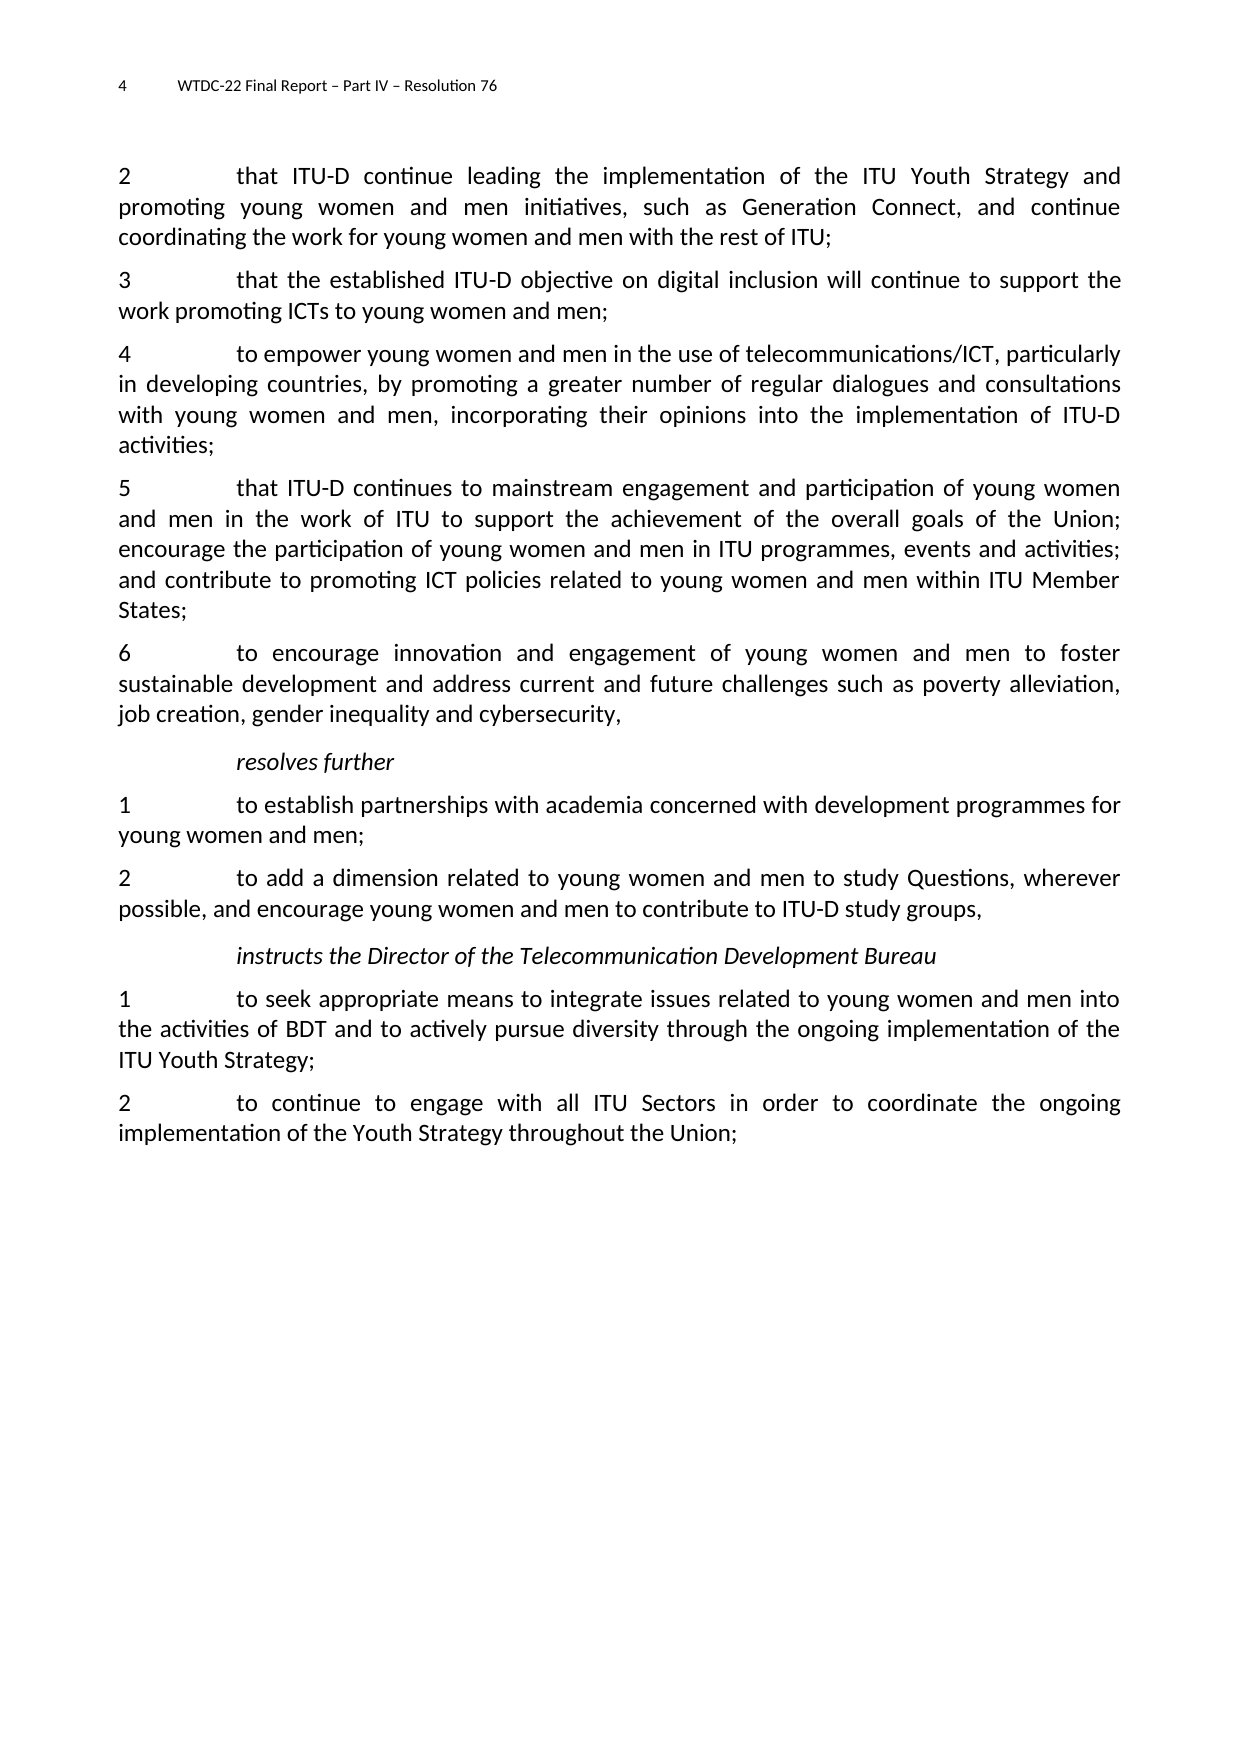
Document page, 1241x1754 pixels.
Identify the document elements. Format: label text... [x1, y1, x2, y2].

text 1 to seek appropriate means to integrate issues related to young women and men into the activities of BDT and to actively pursue diversity through the ongoing implementation of the ITU Youth Strategy; [118, 983, 1122, 1074]
text 5 that ITU-D continues to mainstream engagement and participation of young women and men in the work of ITU to support the achievement of the overall goals of the Union; encourage the participation of young women and men in ITU programmes, events and activities; and contribute to promoting ICT policies related to young women and men within ITU Member States; [118, 472, 1122, 625]
text 4 to empower young women and men in the use of telecommunications/ICT, particularly in developing countries, by promoting a greater number of regular dialogues and consultations with young women and men, incorporating their opinions into the implementation of ITU-D activities; [118, 338, 1122, 460]
text 2 to add a dimension related to young women and men to study Questions, wherever possible, and encourage young women and men to contribute to ITU-D study groups, [118, 862, 1122, 923]
text instructs the Director of the Telecommunication Development Bureau [236, 940, 1122, 971]
text 3 that the established ITU-D objective on digital inclusion will continue to support the work promoting ICTs to young women and men; [118, 264, 1122, 325]
text resolves further [236, 746, 1122, 776]
text 2 to continue to engage with all ITU Sectors in order to coordinate the ongoing implementation of the Youth Strategy throughout the Union; [118, 1087, 1122, 1148]
text 2 that ITU-D continue leading the implementation of the ITU Youth Strategy and promoting young women and men initiatives, such as Generation Connect, and continue coordinating the work for young women and men with the rest of ITU; [118, 160, 1122, 252]
text 1 to establish partnerships with academia concerned with development programmes for young women and men; [118, 789, 1122, 850]
text 6 to encourage innovation and engagement of young women and men to foster sustainable development and address current and future challenges such as poverty alleviation, job creation, gender inequality and cybersecurity, [118, 637, 1122, 729]
